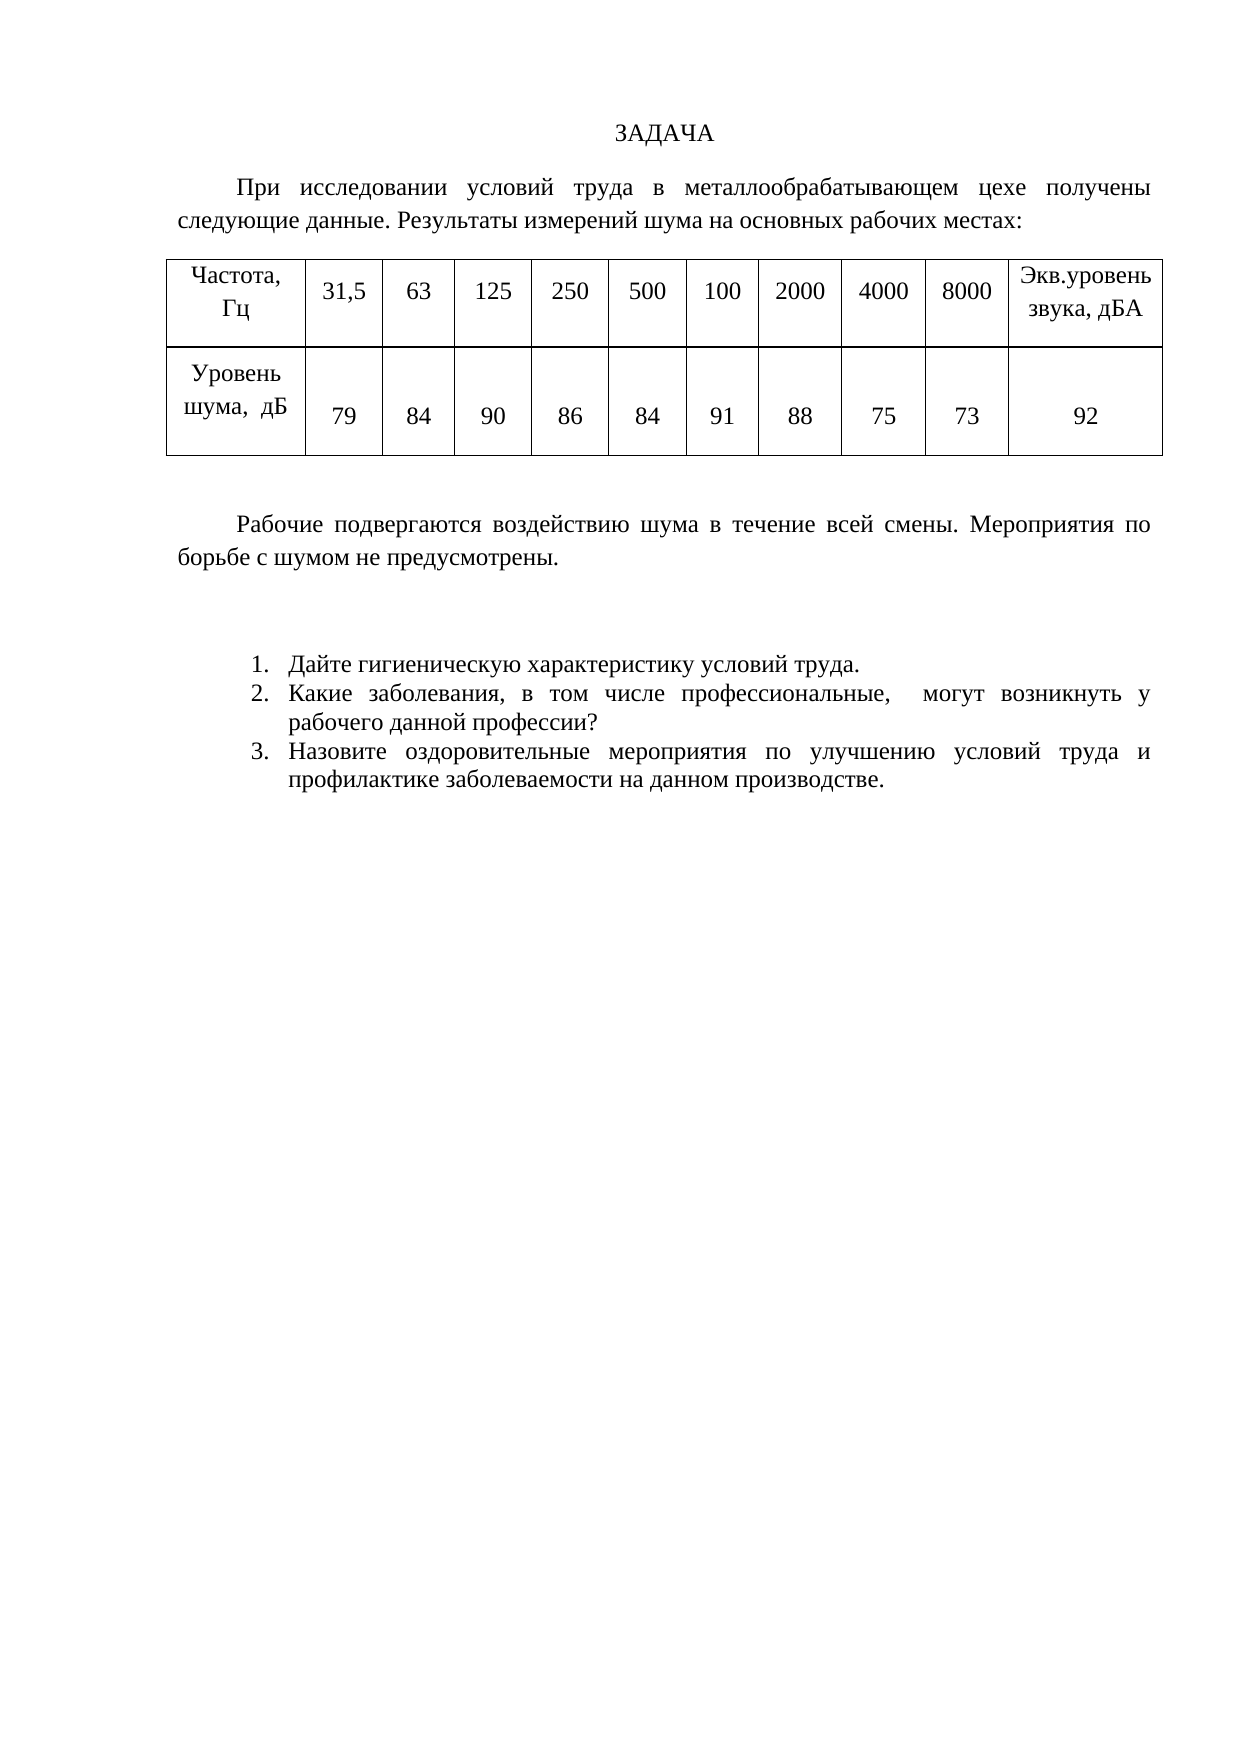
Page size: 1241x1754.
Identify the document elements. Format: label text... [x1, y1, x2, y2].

table_header 63 [383, 260, 454, 346]
table_cell 84 [383, 348, 454, 455]
table_cell 88 [759, 348, 841, 455]
table_header 250 [532, 260, 608, 346]
text Рабочие подвергаются воздействию шума в течение всей смены. Мероприятия по борьбе с шумом не предусмотрены. [177, 509, 1152, 571]
table_cell 73 [926, 348, 1008, 455]
table_cell 84 [609, 348, 686, 455]
table_header 8000 [926, 260, 1008, 346]
table_header 31,5 [306, 260, 382, 346]
table_header 4000 [842, 260, 925, 346]
list Дайте гигиеническую характеристику условий труда. [251, 649, 1152, 678]
table_header Экв.уровень звука, дБА [1009, 260, 1162, 346]
table_cell 75 [842, 348, 925, 455]
table_header Частота, Гц [167, 260, 305, 346]
list Какие заболевания, в том числе профессиональные, могут возникнуть у рабочего данной профессии? [251, 678, 1152, 736]
table_header 125 [455, 260, 531, 346]
table_cell Уровень шума, дБ [167, 348, 305, 455]
list Назовите оздоровительные мероприятия по улучшению условий труда и профилактике заболеваемости на данном производстве. [251, 736, 1152, 793]
table_header 2000 [759, 260, 841, 346]
table_cell 79 [306, 348, 382, 455]
table_cell 91 [687, 348, 758, 455]
text При исследовании условий труда в металлообрабатывающем цехе получены следующие данные. Результаты измерений шума на основных рабочих местах: [177, 172, 1152, 234]
table_cell 92 [1009, 348, 1162, 455]
table_cell 86 [532, 348, 608, 455]
text ЗАДАЧА [177, 118, 1152, 147]
table_header 100 [687, 260, 758, 346]
table_cell 90 [455, 348, 531, 455]
table_header 500 [609, 260, 686, 346]
